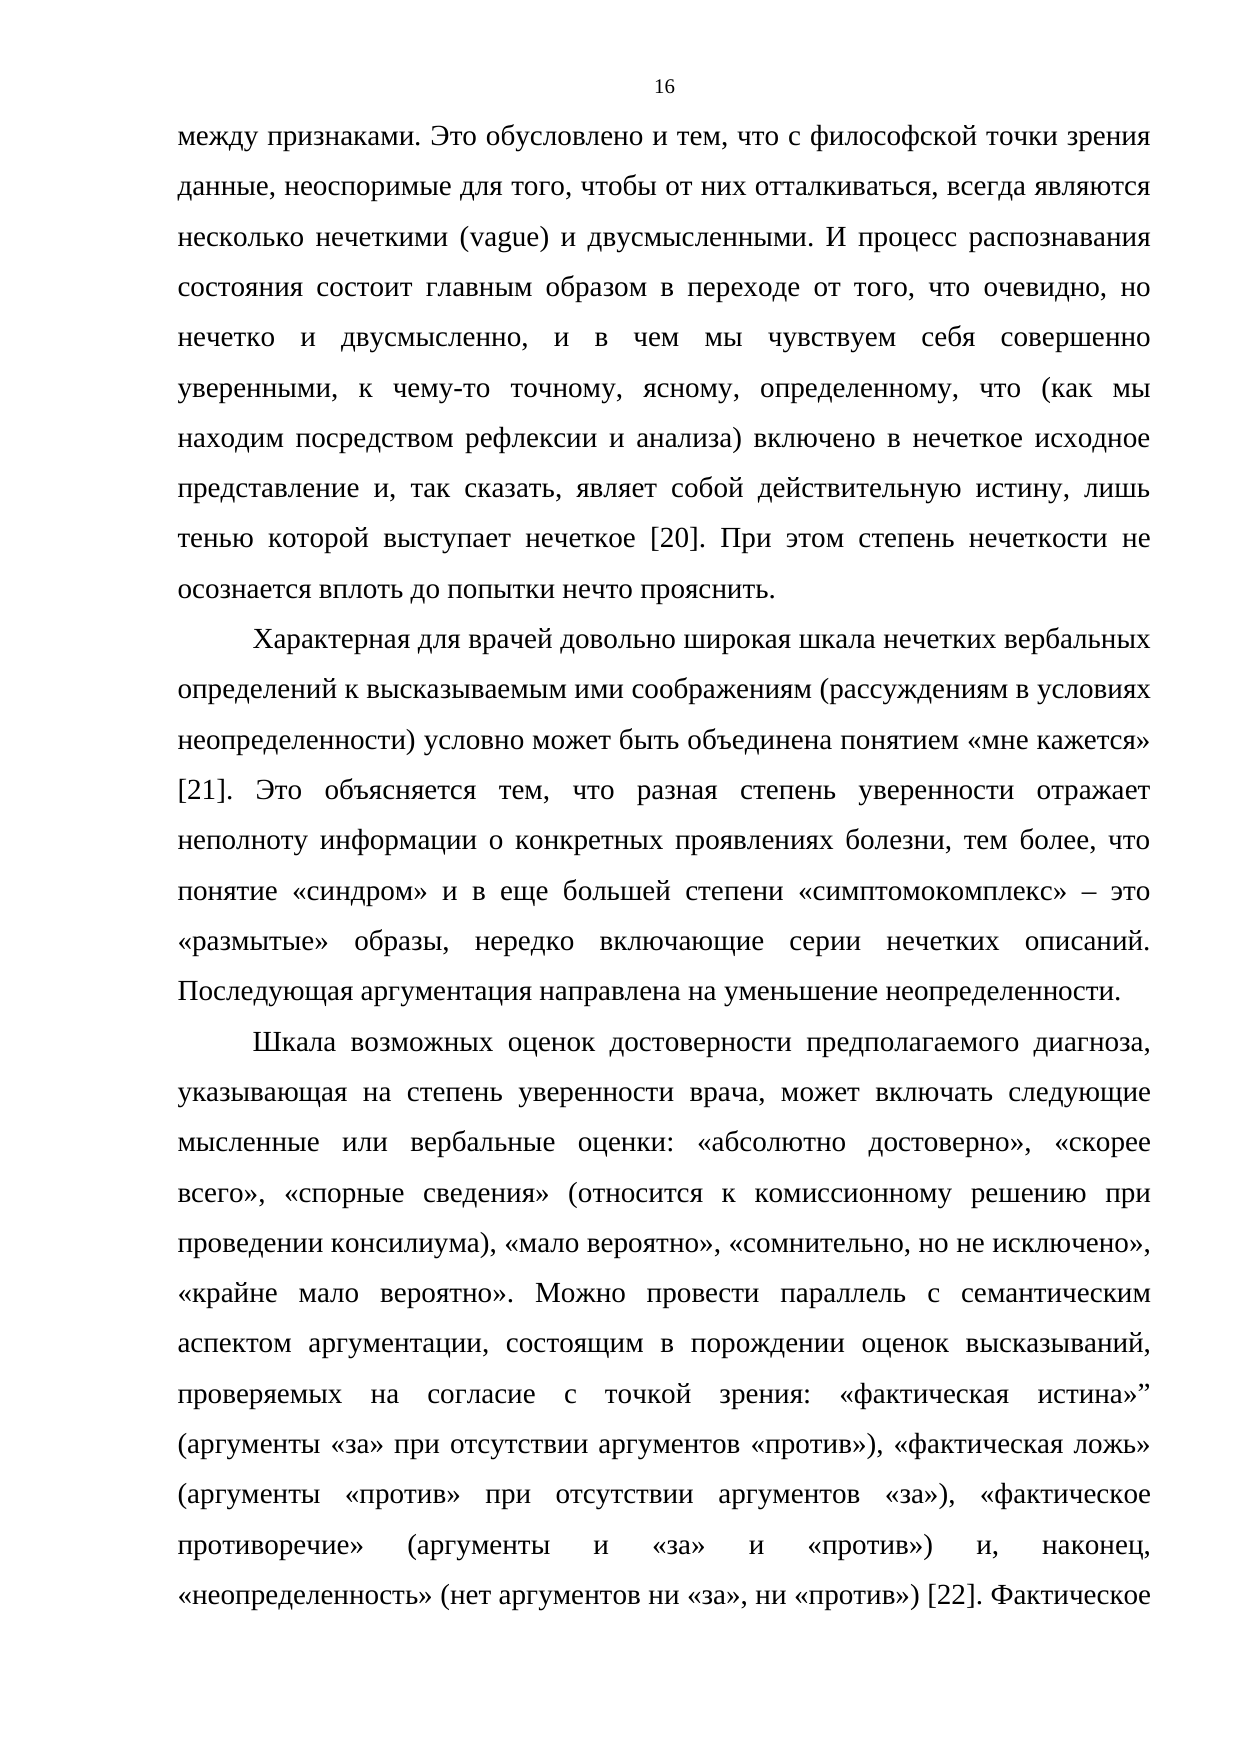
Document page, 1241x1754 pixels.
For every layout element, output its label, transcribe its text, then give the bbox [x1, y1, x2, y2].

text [177, 118, 1152, 604]
text Характерная для врачей довольно широкая шкала нечетких вербальных определений к высказываемым ими соображениям (рассуждениям в условиях неопределенности) условно может быть объединена понятием «мне кажется» [21]. Это объясняется тем, что разная степень уверенности отражает неполноту информации о конкретных проявлениях болезни, тем более, что понятие «синдром» и в еще большей степени «симптомокомплекс» – это «размытые» образы, нередко включающие серии нечетких описаний. Последующая аргументация направлена на уменьшение неопределенности. [177, 621, 1152, 1007]
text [177, 1024, 1152, 1611]
